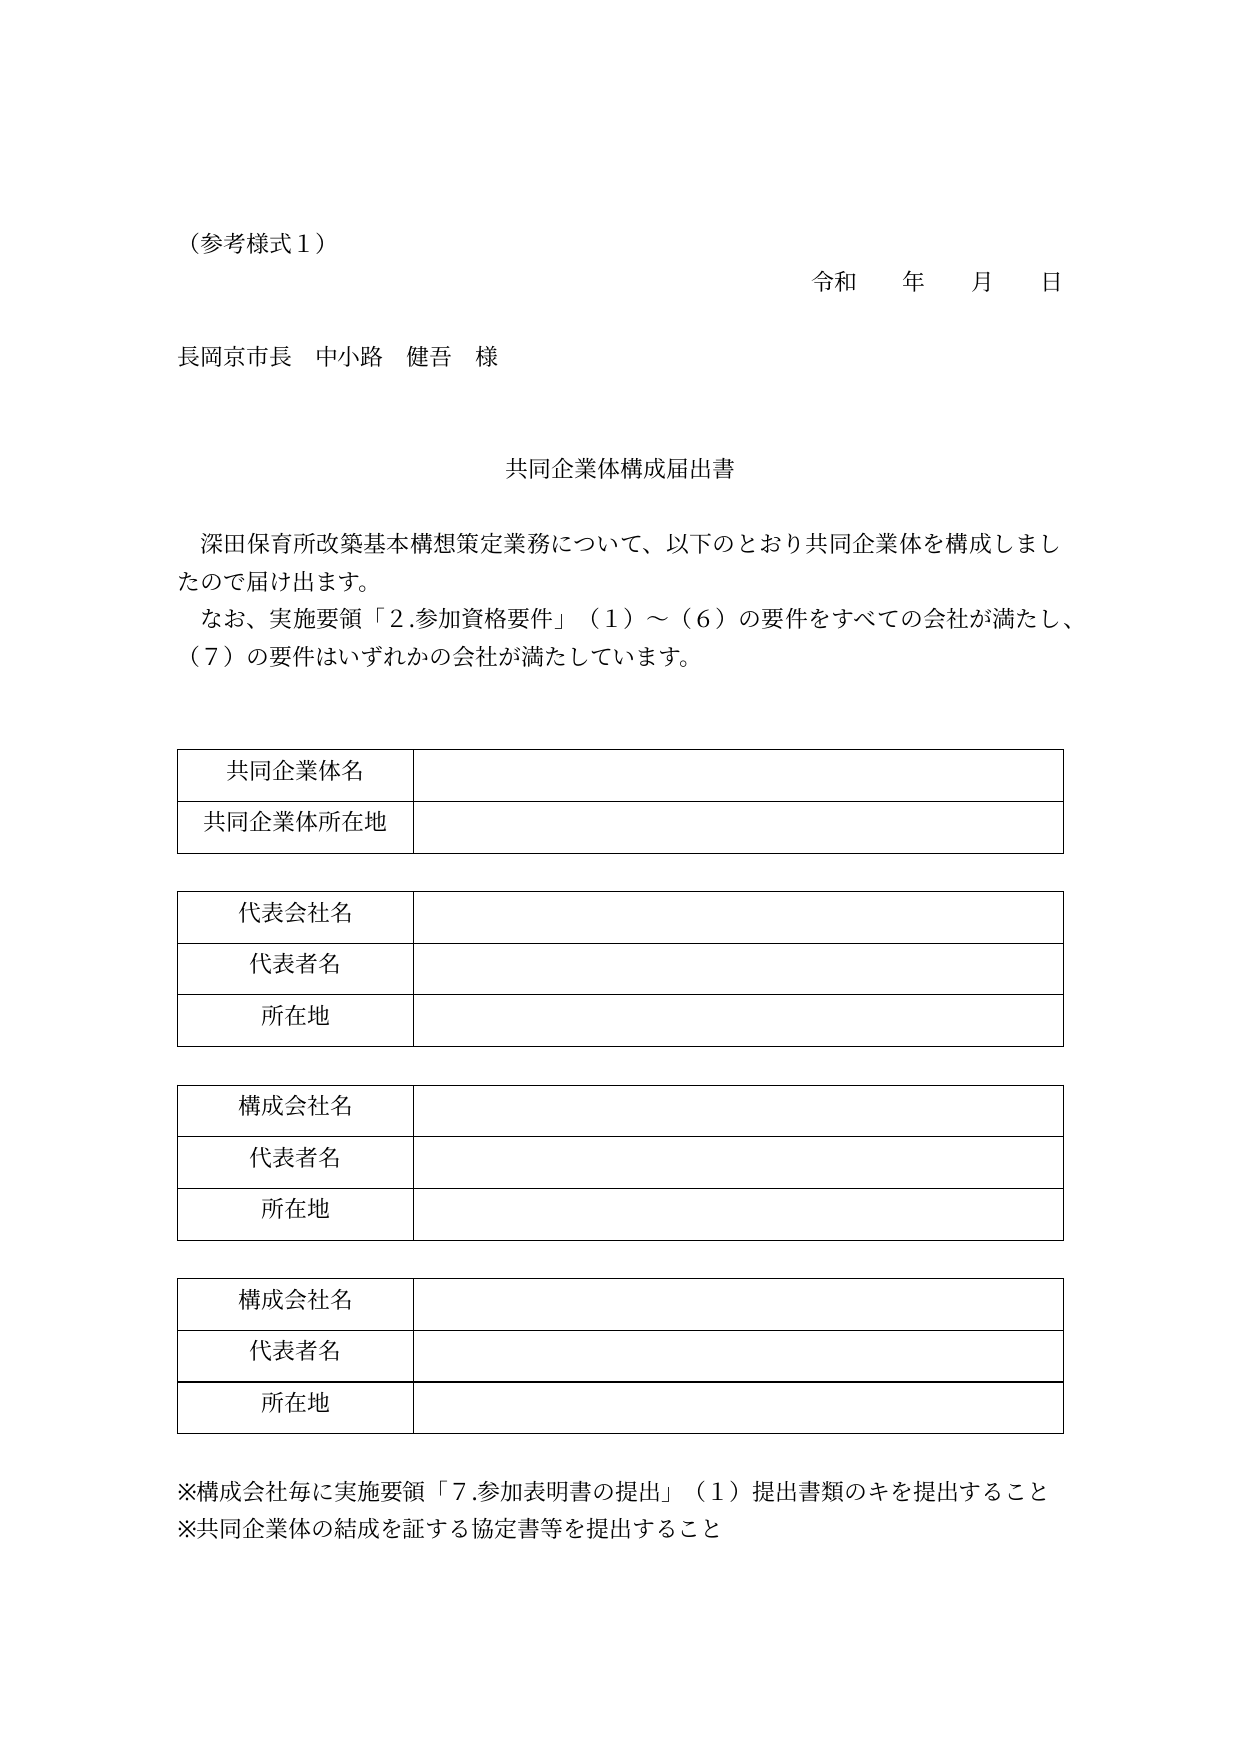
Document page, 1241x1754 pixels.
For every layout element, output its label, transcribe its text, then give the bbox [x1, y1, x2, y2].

table_header 構成会社名 [178, 1086, 413, 1136]
table_cell 代表者名 [178, 1331, 413, 1381]
table_cell 代表者名 [178, 1137, 413, 1188]
table_cell [414, 995, 1063, 1046]
table_cell [414, 802, 1063, 852]
table_cell [414, 1331, 1063, 1381]
table_header 構成会社名 [178, 1279, 413, 1330]
text 共同企業体構成届出書 [177, 449, 1063, 487]
table_cell [414, 1189, 1063, 1239]
text （参考様式１） [177, 224, 1063, 262]
table_header [414, 1279, 1063, 1330]
text ※構成会社毎に実施要領「７.参加表明書の提出」（１）提出書類のキを提出すること [177, 1472, 1063, 1509]
table_cell 所在地 [178, 1189, 413, 1239]
table_cell 所在地 [178, 995, 413, 1046]
text 長岡京市長 中小路 健吾 様 [177, 337, 1063, 374]
table_header [414, 750, 1063, 801]
text なお、実施要領「２.参加資格要件」（１）～（６）の要件をすべての会社が満たし、（７）の要件はいずれかの会社が満たしています。 [177, 599, 1063, 674]
text 令和 年 月 日 [177, 262, 1063, 299]
text 深田保育所改築基本構想策定業務について、以下のとおり共同企業体を構成しましたので届け出ます。 [177, 524, 1063, 599]
table_cell 代表者名 [178, 944, 413, 994]
table_cell 共同企業体所在地 [178, 802, 413, 852]
table_cell [414, 944, 1063, 994]
table_header [414, 1086, 1063, 1136]
table_header [414, 892, 1063, 943]
table_cell [414, 1137, 1063, 1188]
table_cell 所在地 [178, 1383, 413, 1433]
table_header 共同企業体名 [178, 750, 413, 801]
table_header 代表会社名 [178, 892, 413, 943]
table_cell [414, 1383, 1063, 1433]
text ※共同企業体の結成を証する協定書等を提出すること [177, 1509, 1063, 1547]
